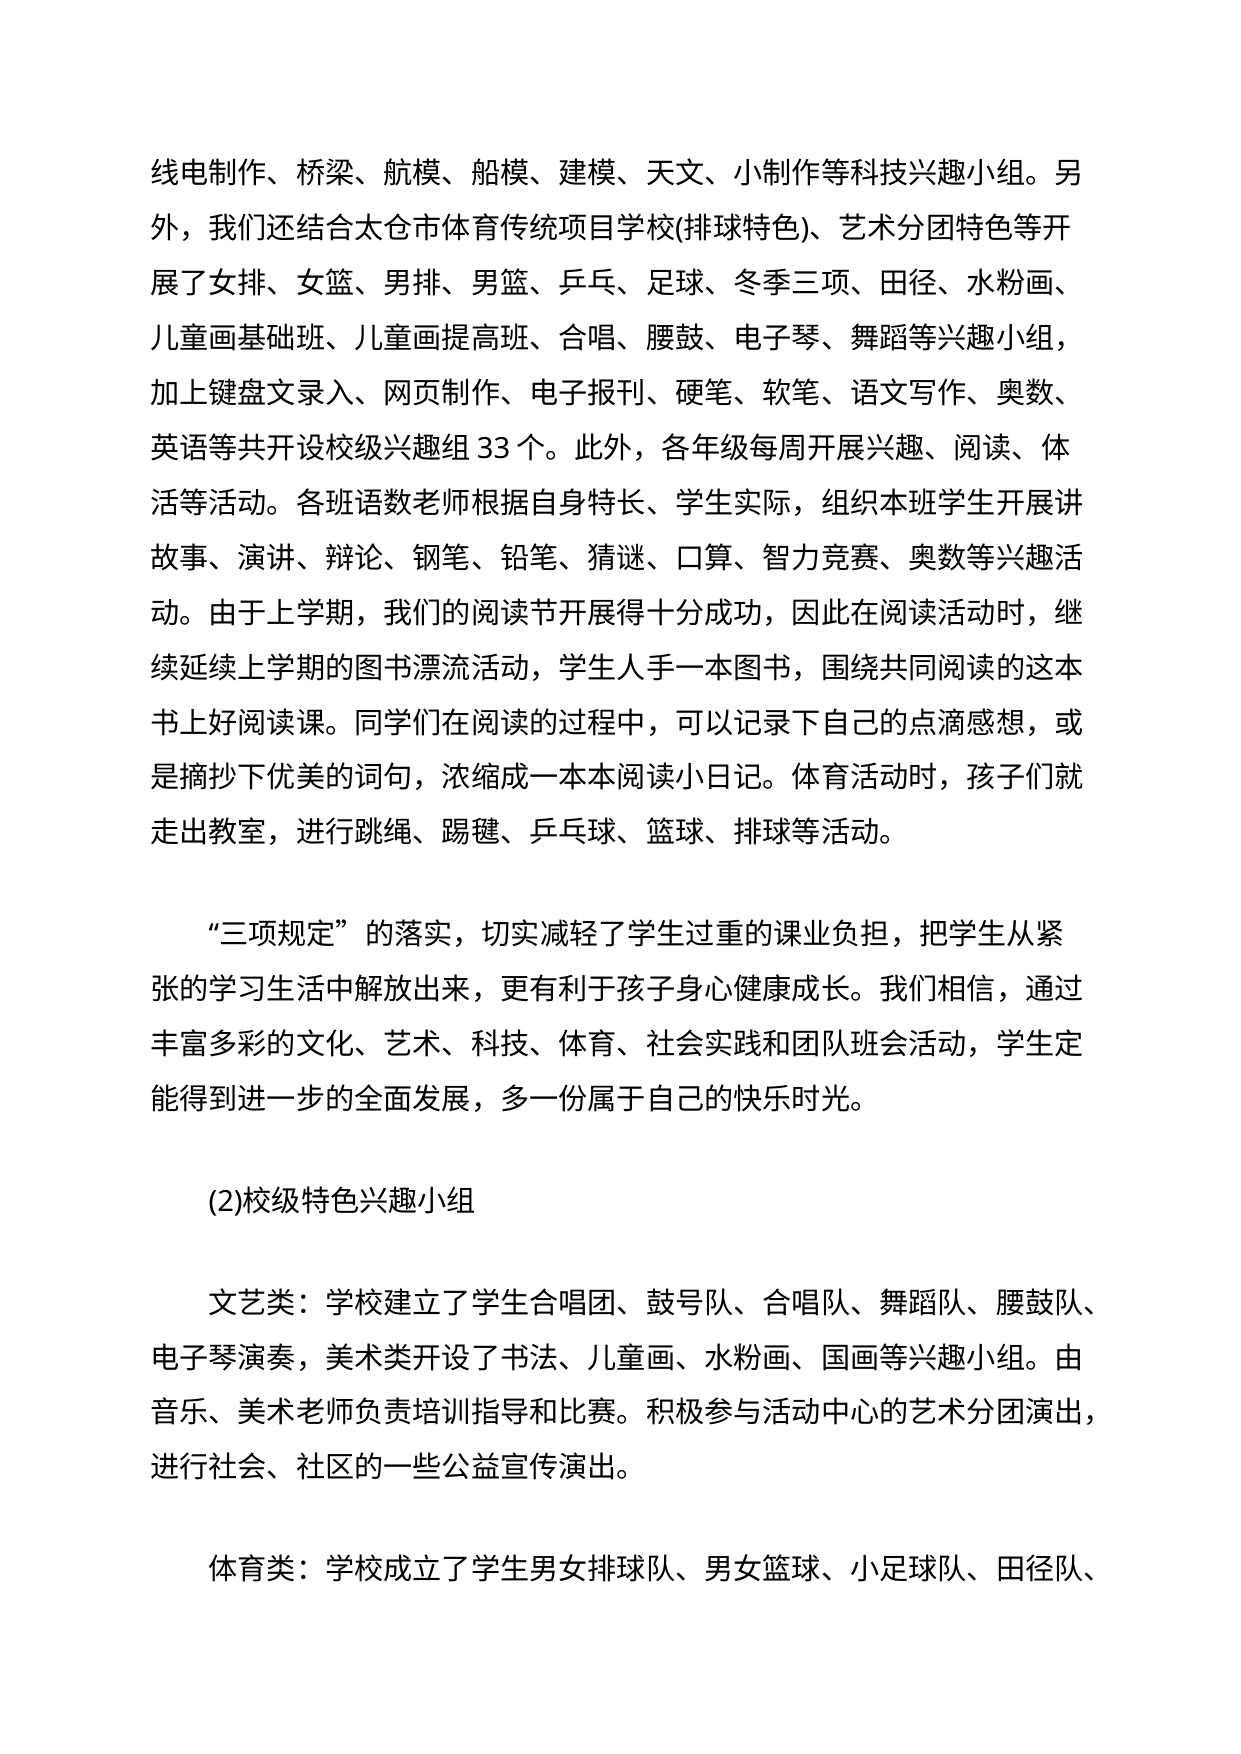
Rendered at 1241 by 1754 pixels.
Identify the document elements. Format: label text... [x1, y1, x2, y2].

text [150, 1546, 1090, 1588]
text “三项规定”的落实，切实减轻了学生过重的课业负担，把学生从紧张的学习生活中解放出来，更有利于孩子身心健康成长。我们相信，通过丰富多彩的文化、艺术、科技、体育、社会实践和团队班会活动，学生定能得到进一步的全面发展，多一份属于自己的快乐时光。 [150, 911, 1090, 1118]
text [150, 150, 1090, 851]
text 文艺类：学校建立了学生合唱团、鼓号队、合唱队、舞蹈队、腰鼓队、电子琴演奏，美术类开设了书法、儿童画、水粉画、国画等兴趣小组。由音乐、美术老师负责培训指导和比赛。积极参与活动中心的艺术分团演出，进行社会、社区的一些公益宣传演出。 [150, 1279, 1090, 1486]
text (2)校级特色兴趣小组 [150, 1177, 1090, 1220]
